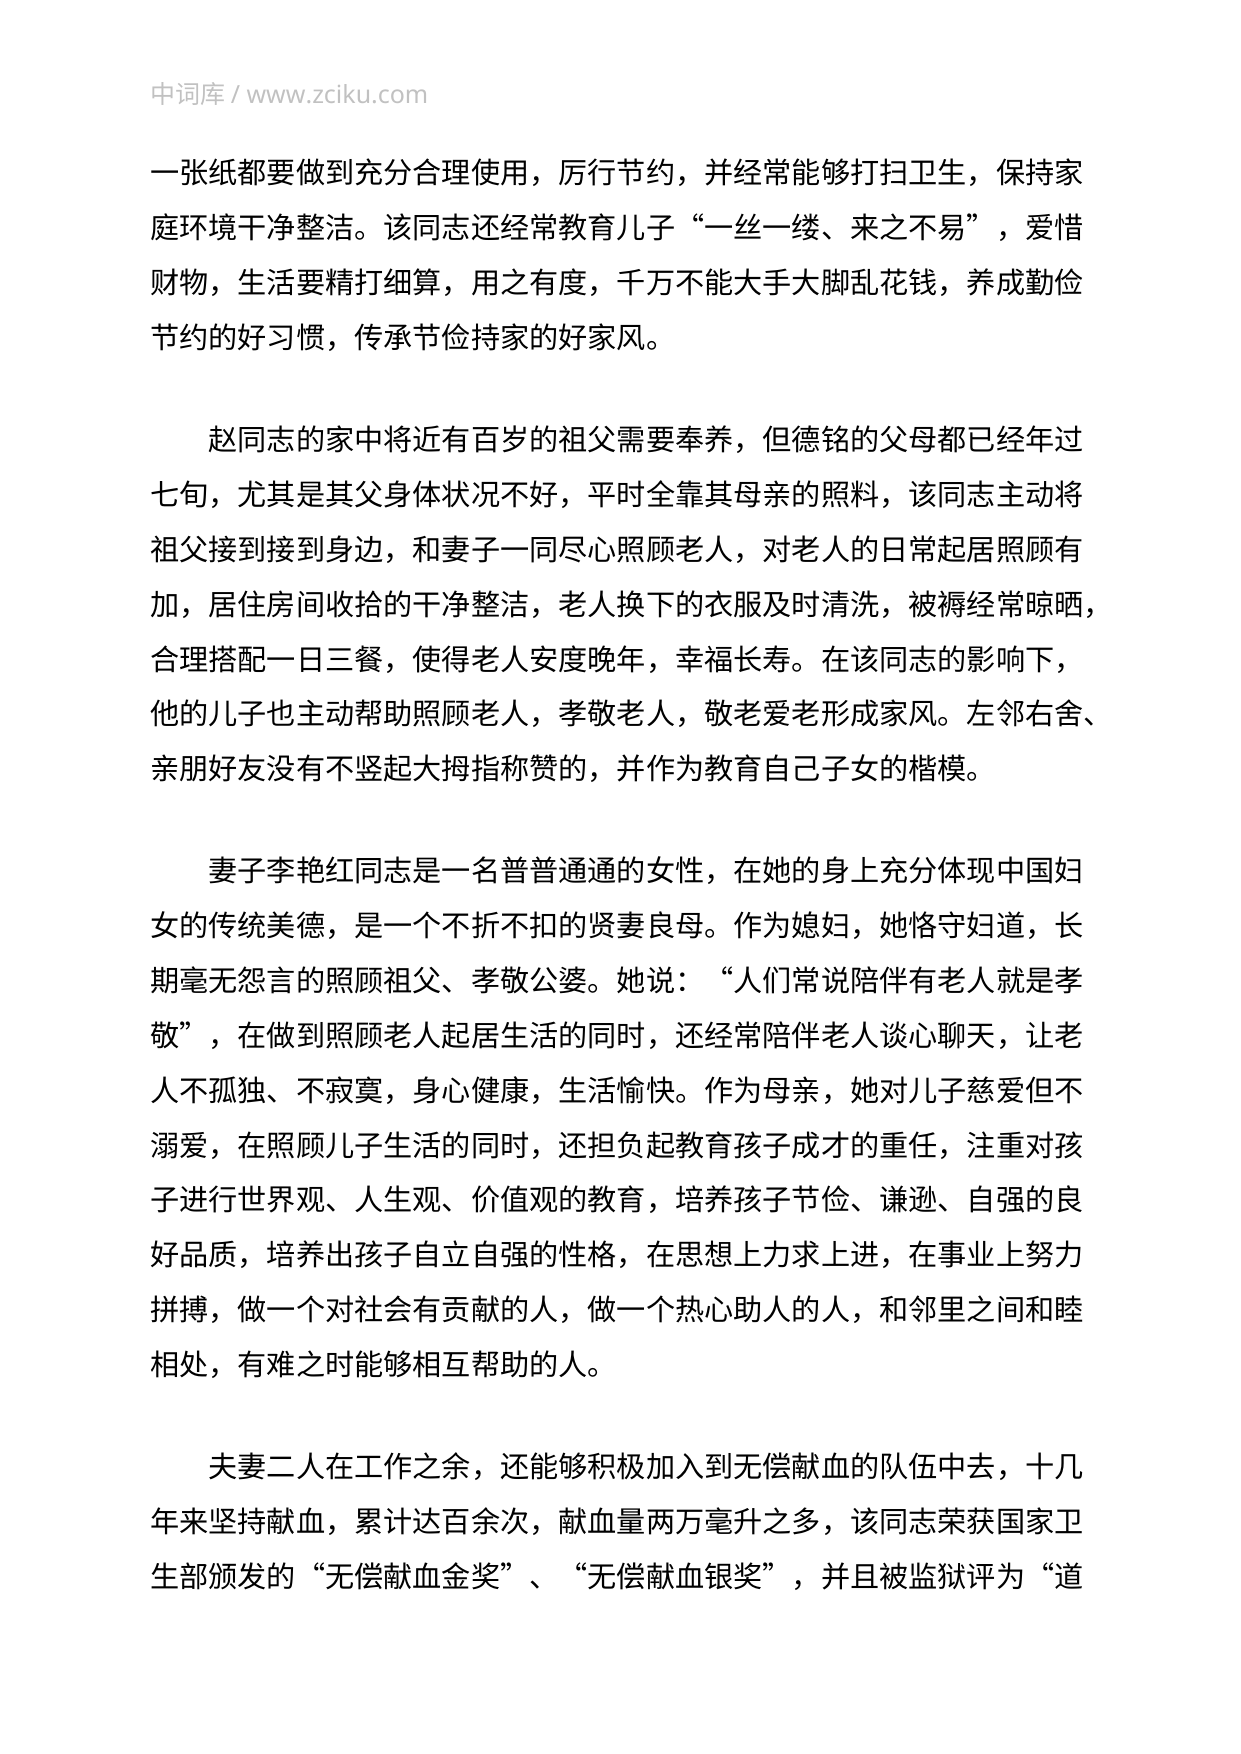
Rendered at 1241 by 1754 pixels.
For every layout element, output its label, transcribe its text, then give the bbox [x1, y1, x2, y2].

text 赵同志的家中将近有百岁的祖父需要奉养，但德铭的父母都已经年过七旬，尤其是其父身体状况不好，平时全靠其母亲的照料，该同志主动将祖父接到接到身边，和妻子一同尽心照顾老人，对老人的日常起居照顾有加，居住房间收拾的干净整洁，老人换下的衣服及时清洗，被褥经常晾晒，合理搭配一日三餐，使得老人安度晚年，幸福长寿。在该同志的影响下，他的儿子也主动帮助照顾老人，孝敬老人，敬老爱老形成家风。左邻右舍、亲朋好友没有不竖起大拇指称赞的，并作为教育自己子女的楷模。 [150, 416, 1090, 788]
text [150, 150, 1090, 357]
text 妻子李艳红同志是一名普普通通的女性，在她的身上充分体现中国妇女的传统美德，是一个不折不扣的贤妻良母。作为媳妇，她恪守妇道，长期毫无怨言的照顾祖父、孝敬公婆。她说：“人们常说陪伴有老人就是孝敬”，在做到照顾老人起居生活的同时，还经常陪伴老人谈心聊天，让老人不孤独、不寂寞，身心健康，生活愉快。作为母亲，她对儿子慈爱但不溺爱，在照顾儿子生活的同时，还担负起教育孩子成才的重任，注重对孩子进行世界观、人生观、价值观的教育，培养孩子节俭、谦逊、自强的良好品质，培养出孩子自立自强的性格，在思想上力求上进，在事业上努力拼搏，做一个对社会有贡献的人，做一个热心助人的人，和邻里之间和睦相处，有难之时能够相互帮助的人。 [150, 848, 1090, 1384]
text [150, 1443, 1090, 1596]
